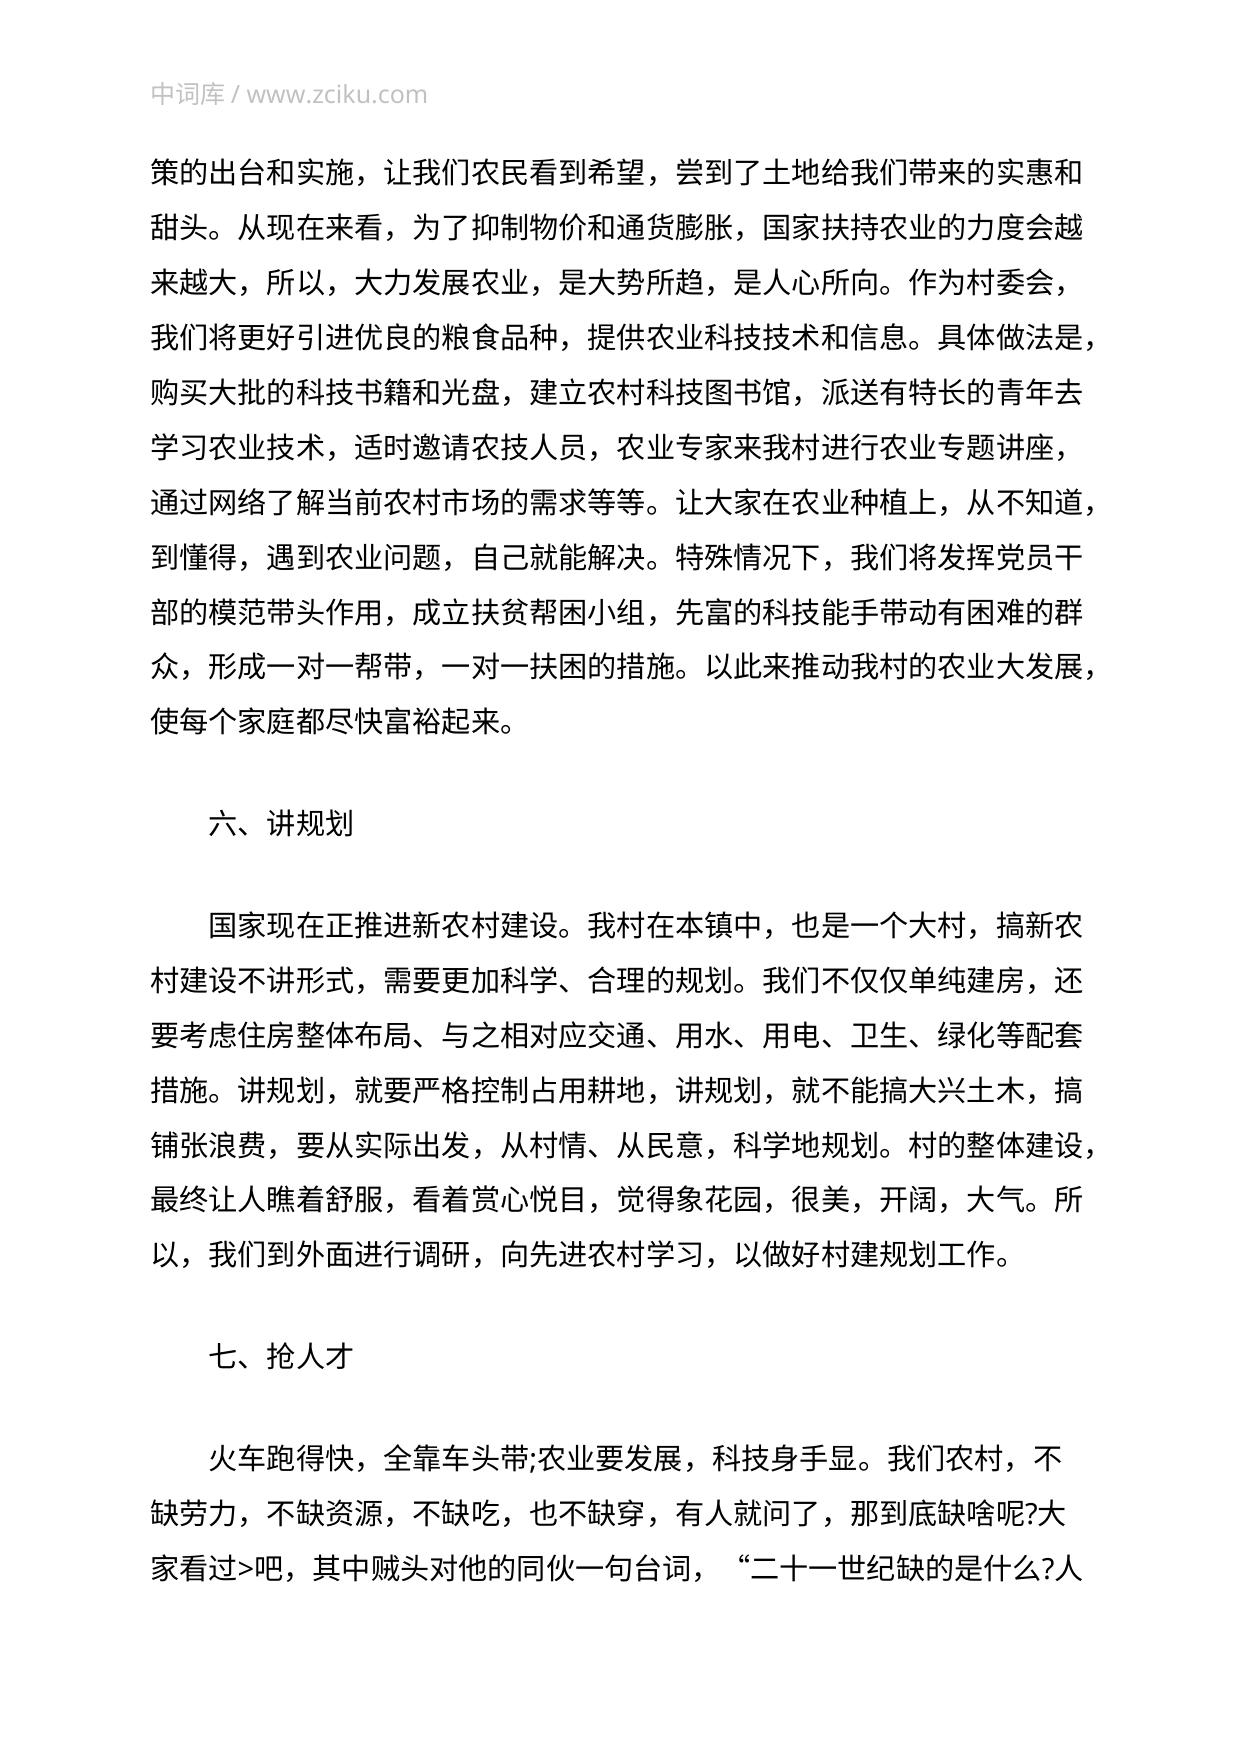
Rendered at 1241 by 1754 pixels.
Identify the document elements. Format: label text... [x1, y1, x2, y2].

text 六、讲规划 [150, 801, 1090, 843]
text 国家现在正推进新农村建设。我村在本镇中，也是一个大村，搞新农村建设不讲形式，需要更加科学、合理的规划。我们不仅仅单纯建房，还要考虑住房整体布局、与之相对应交通、用水、用电、卫生、绿化等配套措施。讲规划，就要严格控制占用耕地，讲规划，就不能搞大兴土木，搞铺张浪费，要从实际出发，从村情、从民意，科学地规划。村的整体建设，最终让人瞧着舒服，看着赏心悦目，觉得象花园，很美，开阔，大气。所以，我们到外面进行调研，向先进农村学习，以做好村建规划工作。 [150, 902, 1090, 1274]
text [150, 150, 1090, 741]
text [150, 1435, 1090, 1588]
text 七、抢人才 [150, 1334, 1090, 1376]
